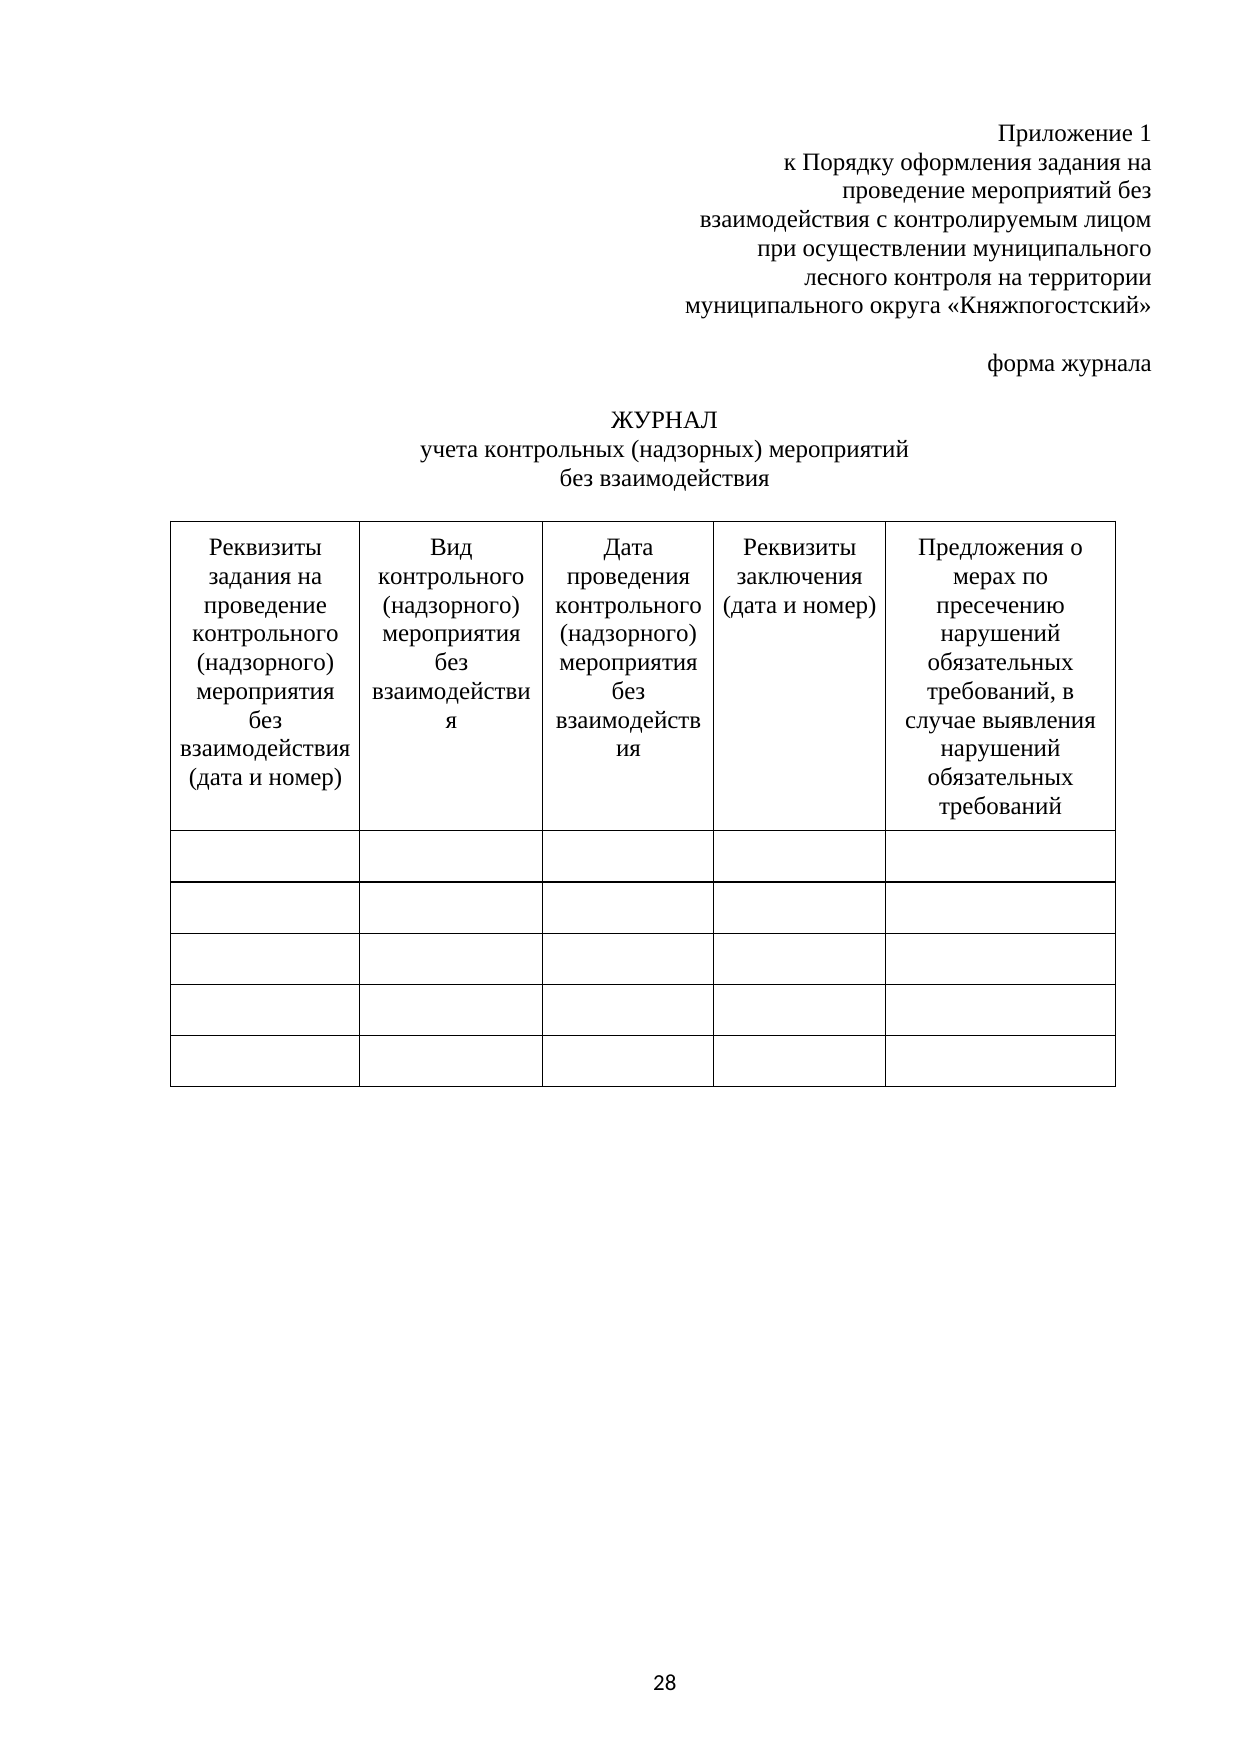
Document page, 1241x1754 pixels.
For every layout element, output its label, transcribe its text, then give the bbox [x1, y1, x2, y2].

text к Порядку оформления задания на проведение мероприятий без взаимодействия с контролируемым лицом при осуществлении муниципального лесного контроля на территории муниципального округа «Княжпогостский» [679, 147, 1152, 319]
table_cell [714, 985, 885, 1034]
table_cell [360, 934, 542, 983]
table_cell [543, 1036, 713, 1086]
table_cell [360, 985, 542, 1034]
table_cell [714, 1036, 885, 1086]
table_header Вид контрольного (надзорного) мероприятия без взаимодействия [360, 522, 542, 830]
text ЖУРНАЛ [177, 406, 1152, 434]
table_cell [886, 934, 1115, 983]
table_cell [543, 985, 713, 1034]
table_cell [886, 1036, 1115, 1086]
table_cell [360, 831, 542, 881]
table_cell [171, 883, 359, 932]
table_cell [714, 831, 885, 881]
table_cell [171, 934, 359, 983]
table_cell [543, 831, 713, 881]
table_header Реквизиты заключения (дата и номер) [714, 522, 885, 830]
table_cell [360, 883, 542, 932]
table_cell [886, 883, 1115, 932]
table_cell [171, 831, 359, 881]
table_header Предложения о мерах по пресечению нарушений обязательных требований, в случае выявления нарушений обязательных требований [886, 522, 1115, 830]
table_cell [886, 831, 1115, 881]
table_header Реквизиты задания на проведение контрольного (надзорного) мероприятия без взаимодействия (дата и номер) [171, 522, 359, 830]
table_cell [171, 985, 359, 1034]
table_cell [171, 1036, 359, 1086]
table_cell [360, 1036, 542, 1086]
text Приложение 1 [679, 118, 1152, 147]
table_header Дата проведения контрольного (надзорного) мероприятия без взаимодействия [543, 522, 713, 830]
text без взаимодействия [177, 463, 1152, 492]
table_cell [543, 883, 713, 932]
table_cell [886, 985, 1115, 1034]
text форма журнала [177, 348, 1152, 377]
text учета контрольных (надзорных) мероприятий [177, 434, 1152, 463]
table_cell [714, 934, 885, 983]
table_cell [714, 883, 885, 932]
table_cell [543, 934, 713, 983]
